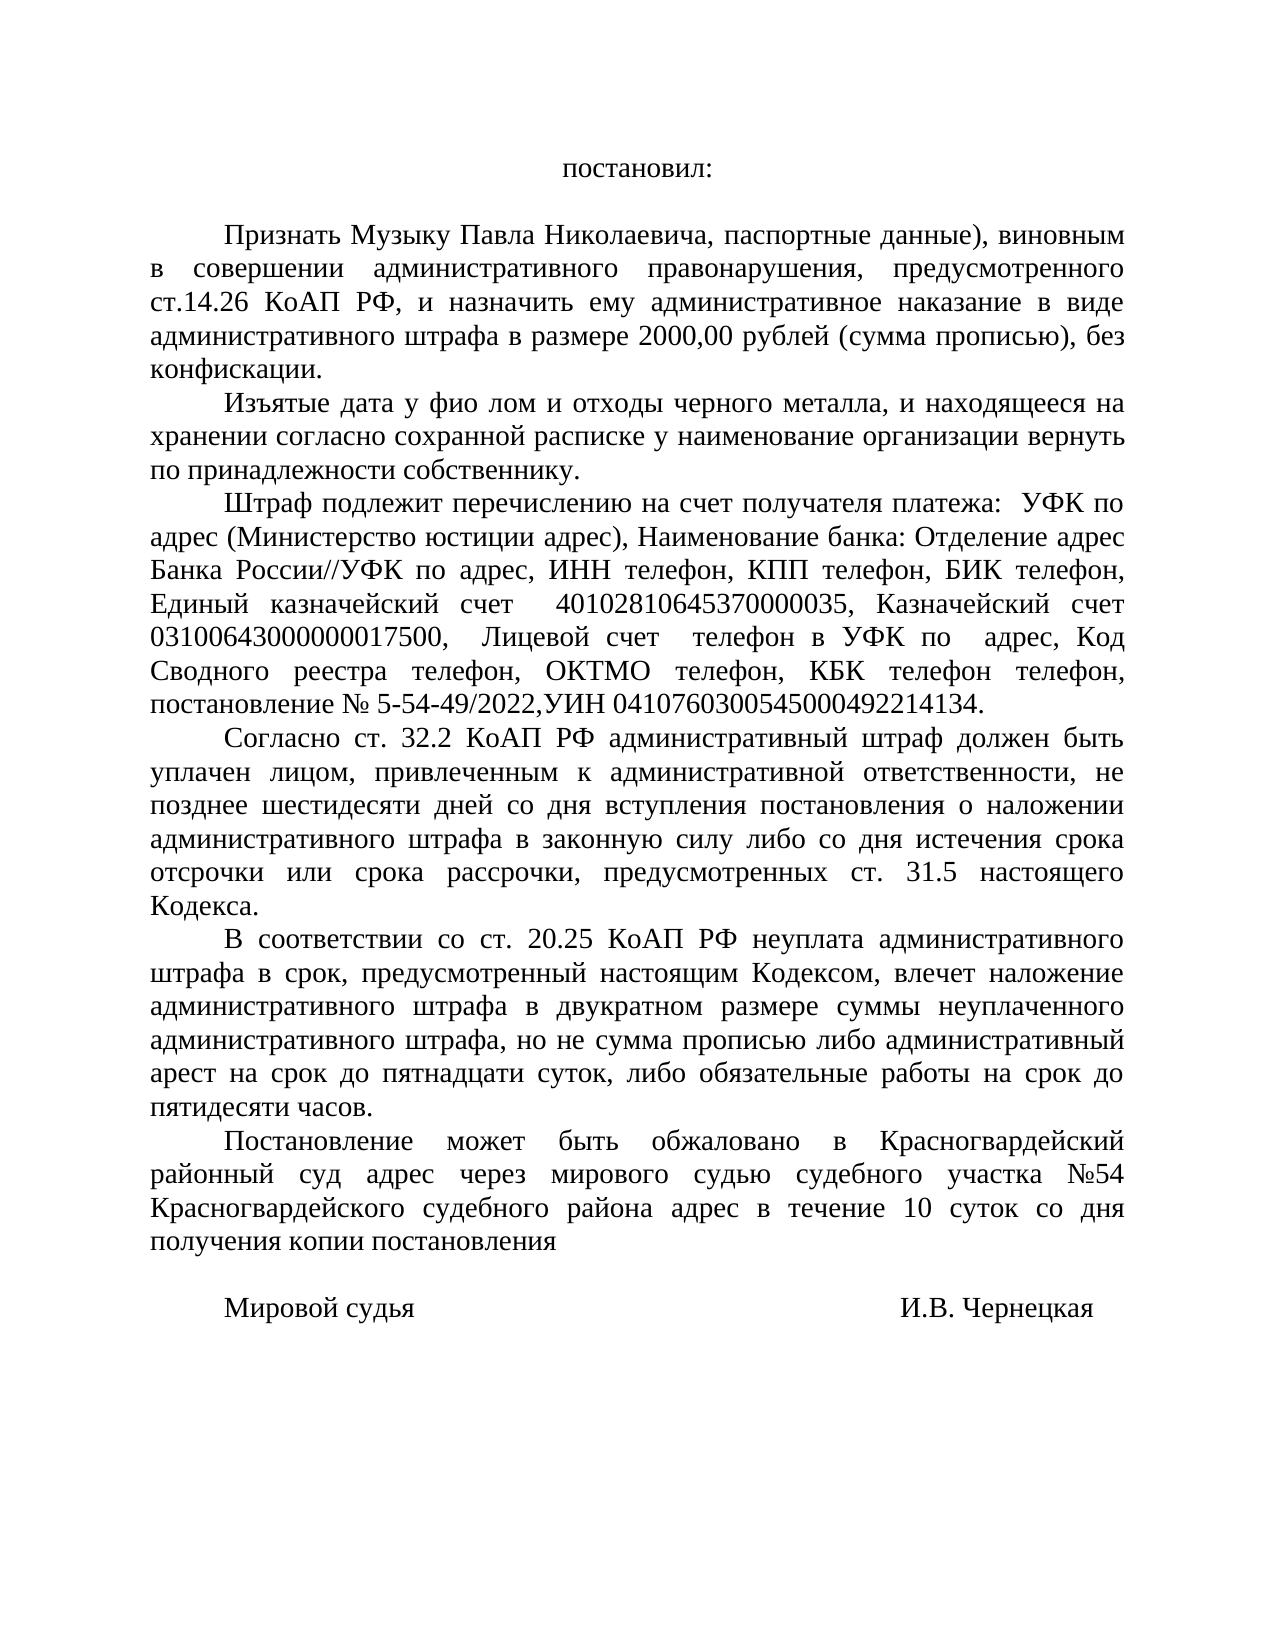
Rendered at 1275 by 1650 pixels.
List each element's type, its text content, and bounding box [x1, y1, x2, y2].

text постановил: [150, 150, 1125, 183]
text В соответствии со ст. 20.25 КоАП РФ неуплата административного штрафа в срок, предусмотренный настоящим Кодексом, влечет наложение административного штрафа в двукратном размере суммы неуплаченного административного штрафа, но не сумма прописью либо административный арест на срок до пятнадцати суток, либо обязательные работы на срок до пятидесяти часов. [150, 921, 1125, 1123]
text Признать Музыку Павла Николаевича, паспортные данные), виновным в совершении административного правонарушения, предусмотренного ст.14.26 КоАП РФ, и назначить ему административное наказание в виде административного штрафа в размере 2000,00 рублей (сумма прописью), без конфискации. [150, 217, 1125, 385]
text Мировой судья И.В. Чернецкая [150, 1290, 1125, 1324]
text Постановление может быть обжаловано в Красногвардейский районный суд адрес через мирового судью судебного участка №54 Красногвардейского судебного района адрес в течение 10 суток со дня получения копии постановления [150, 1123, 1125, 1257]
text Изъятые дата у фио лом и отходы черного металла, и находящееся на хранении согласно сохранной расписке у наименование организации вернуть по принадлежности собственнику. [150, 385, 1125, 485]
text Согласно ст. 32.2 КоАП РФ административный штраф должен быть уплачен лицом, привлеченным к административной ответственности, не позднее шестидесяти дней со дня вступления постановления о наложении административного штрафа в законную силу либо со дня истечения срока отсрочки или срока рассрочки, предусмотренных ст. 31.5 настоящего Кодекса. [150, 720, 1125, 921]
text Штраф подлежит перечислению на счет получателя платежа: УФК по адрес (Министерство юстиции адрес), Наименование банка: Отделение адрес Банка России//УФК по адрес, ИНН телефон, КПП телефон, БИК телефон, Единый казначейский счет 40102810645370000035, Казначейский счет 03100643000000017500, Лицевой счет телефон в УФК по адрес, Код Сводного реестра телефон, ОКТМО телефон, КБК телефон телефон, постановление № 5-54-49/2022,УИН 0410760300545000492214134. [150, 485, 1125, 720]
